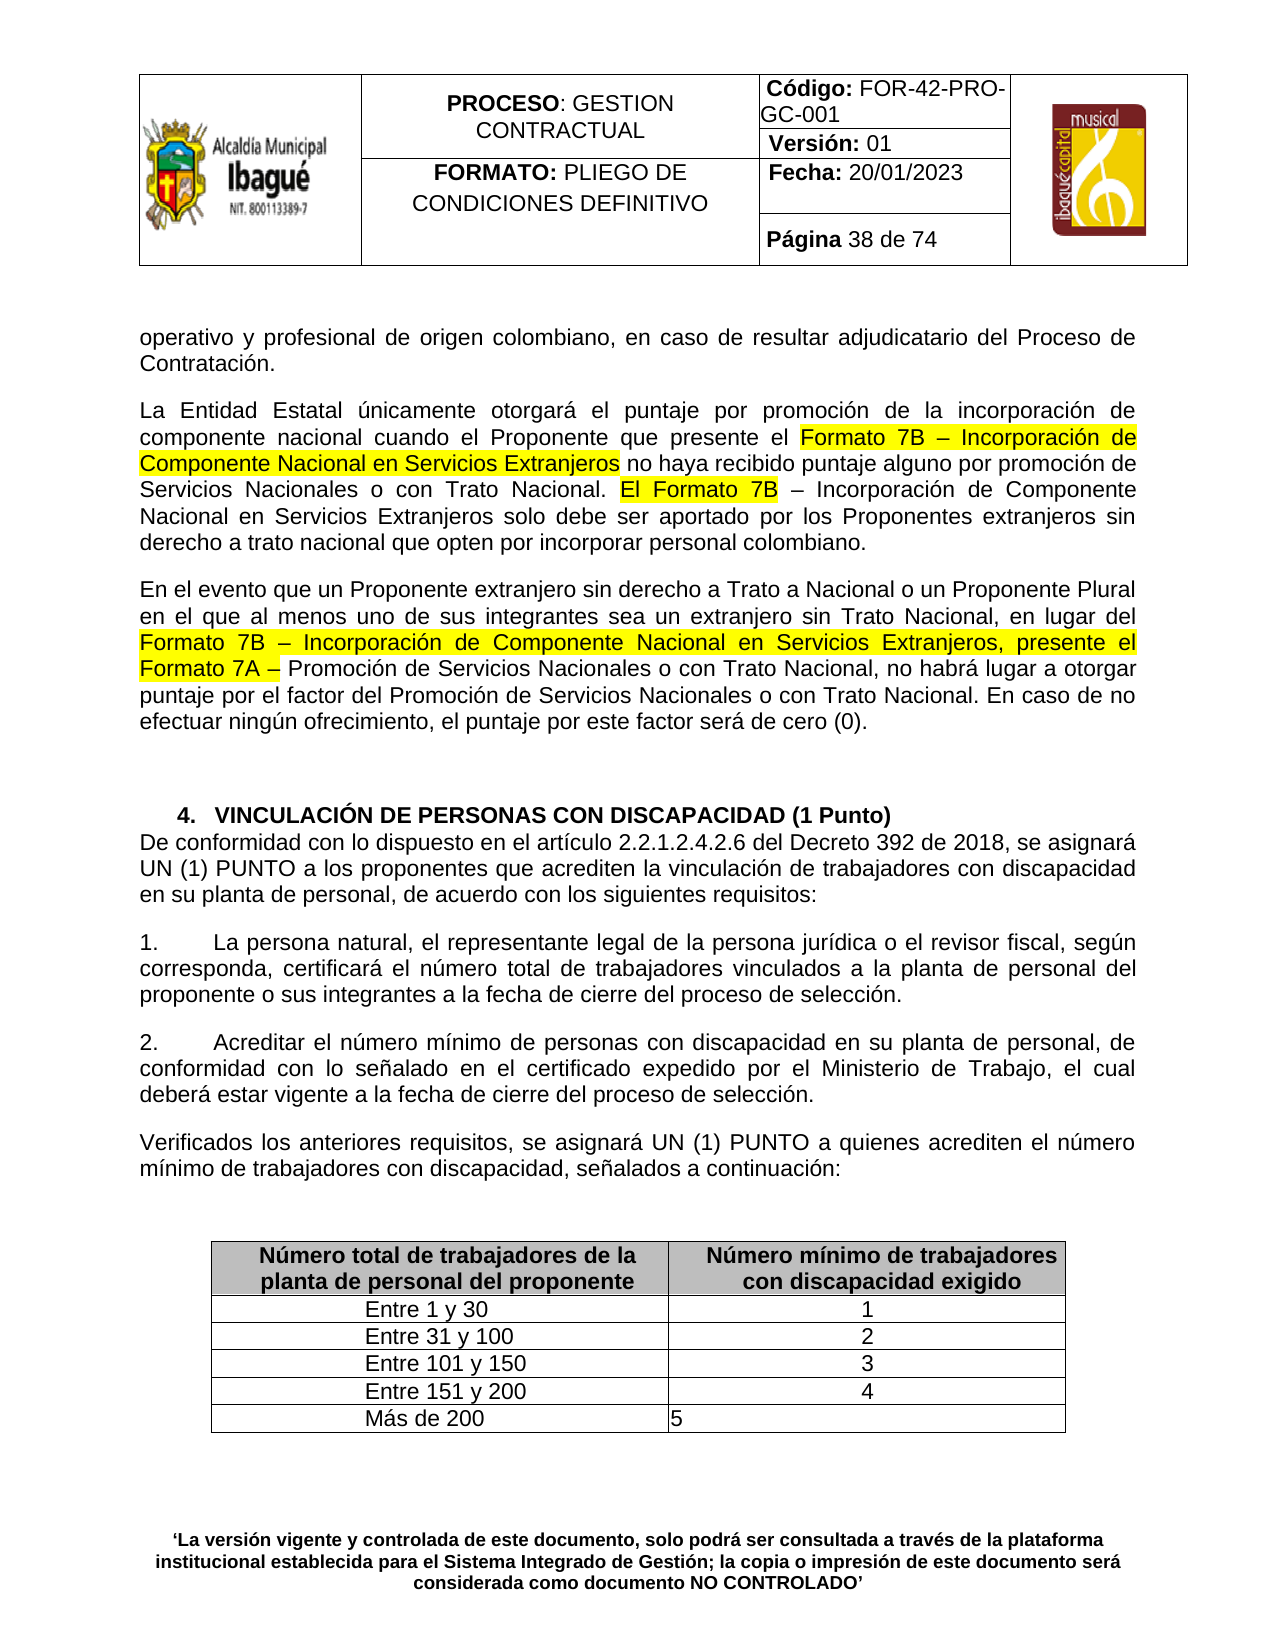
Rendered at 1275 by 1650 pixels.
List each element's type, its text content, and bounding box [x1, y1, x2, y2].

text En el evento que un Proponente extranjero sin derecho a Trato a Nacional o un Proponente Plural en el que al menos uno de sus integrantes sea un extranjero sin Trato Nacional, en lugar del Formato 7B – Incorporación de Componente Nacional en Servicios Extranjeros, presente el Formato 7A – Promoción de Servicios Nacionales o con Trato Nacional, no habrá lugar a otorgar puntaje por el factor del Promoción de Servicios Nacionales o con Trato Nacional. En caso de no efectuar ningún ofrecimiento, el puntaje por este factor será de cero (0). [139, 655, 1137, 734]
table_cell Entre 151 y 200 [212, 1378, 668, 1404]
picture [140, 108, 338, 242]
text La Entidad Estatal únicamente otorgará el puntaje por promoción de la incorporación de componente nacional cuando el Proponente que presente el Formato 7B – Incorporación de Componente Nacional en Servicios Extranjeros no haya recibido puntaje alguno por promoción de Servicios Nacionales o con Trato Nacional. El Formato 7B – Incorporación de Componente Nacional en Servicios Extranjeros solo debe ser aportado por los Proponentes extranjeros sin derecho a trato nacional que opten por incorporar personal colombiano. [139, 397, 1137, 555]
table_header Número mínimo de trabajadores con discapacidad exigido [669, 1242, 1065, 1294]
table_cell 2 [669, 1323, 1065, 1349]
table_cell Más de 200 [212, 1405, 668, 1432]
table_cell 3 [669, 1350, 1065, 1377]
list VINCULACIÓN DE PERSONAS CON DISCAPACIDAD (1 Punto) [177, 802, 1137, 829]
table_cell 5 [669, 1405, 1065, 1432]
table_cell 1 [669, 1296, 1065, 1322]
text De conformidad con lo dispuesto en el artículo 2.2.1.2.4.2.6 del Decreto 392 de 2018, se asignará UN (1) PUNTO a los proponentes que acrediten la vinculación de trabajadores con discapacidad en su planta de personal, de acuerdo con los siguientes requisitos: [139, 829, 1137, 908]
text Verificados los anteriores requisitos, se asignará UN (1) PUNTO a quienes acrediten el número mínimo de trabajadores con discapacidad, señalados a continuación: [139, 1128, 1137, 1181]
table_cell Entre 101 y 150 [212, 1350, 668, 1377]
table_cell Entre 31 y 100 [212, 1323, 668, 1349]
text 2. Acreditar el número mínimo de personas con discapacidad en su planta de personal, de conformidad con lo señalado en el certificado expedido por el Ministerio de Trabajo, el cual deberá estar vigente a la fecha de cierre del proceso de selección. [139, 1028, 1137, 1108]
table_header Número total de trabajadores de la planta de personal del proponente [212, 1242, 668, 1294]
table_cell 4 [669, 1378, 1065, 1404]
text En el evento que un Proponente extranjero sin derecho a Trato a Nacional o un Proponente Plural en el que al menos uno de sus integrantes sea un extranjero sin Trato Nacional, en lugar del Formato 7B – Incorporación de Componente Nacional en Servicios Extranjeros, presente el Formato 7A – Promoción de Servicios Nacionales o con Trato Nacional, no habrá lugar a otorgar puntaje por el factor del Promoción de Servicios Nacionales o con Trato Nacional. En caso de no efectuar ningún ofrecimiento, el puntaje por este factor será de cero (0). [139, 576, 1137, 629]
text 1. La persona natural, el representante legal de la persona jurídica o el revisor fiscal, según corresponda, certificará el número total de trabajadores vinculados a la planta de personal del proponente o sus integrantes a la fecha de cierre del proceso de selección. [139, 929, 1137, 1008]
table_cell Entre 1 y 30 [212, 1296, 668, 1322]
picture [1052, 104, 1147, 236]
